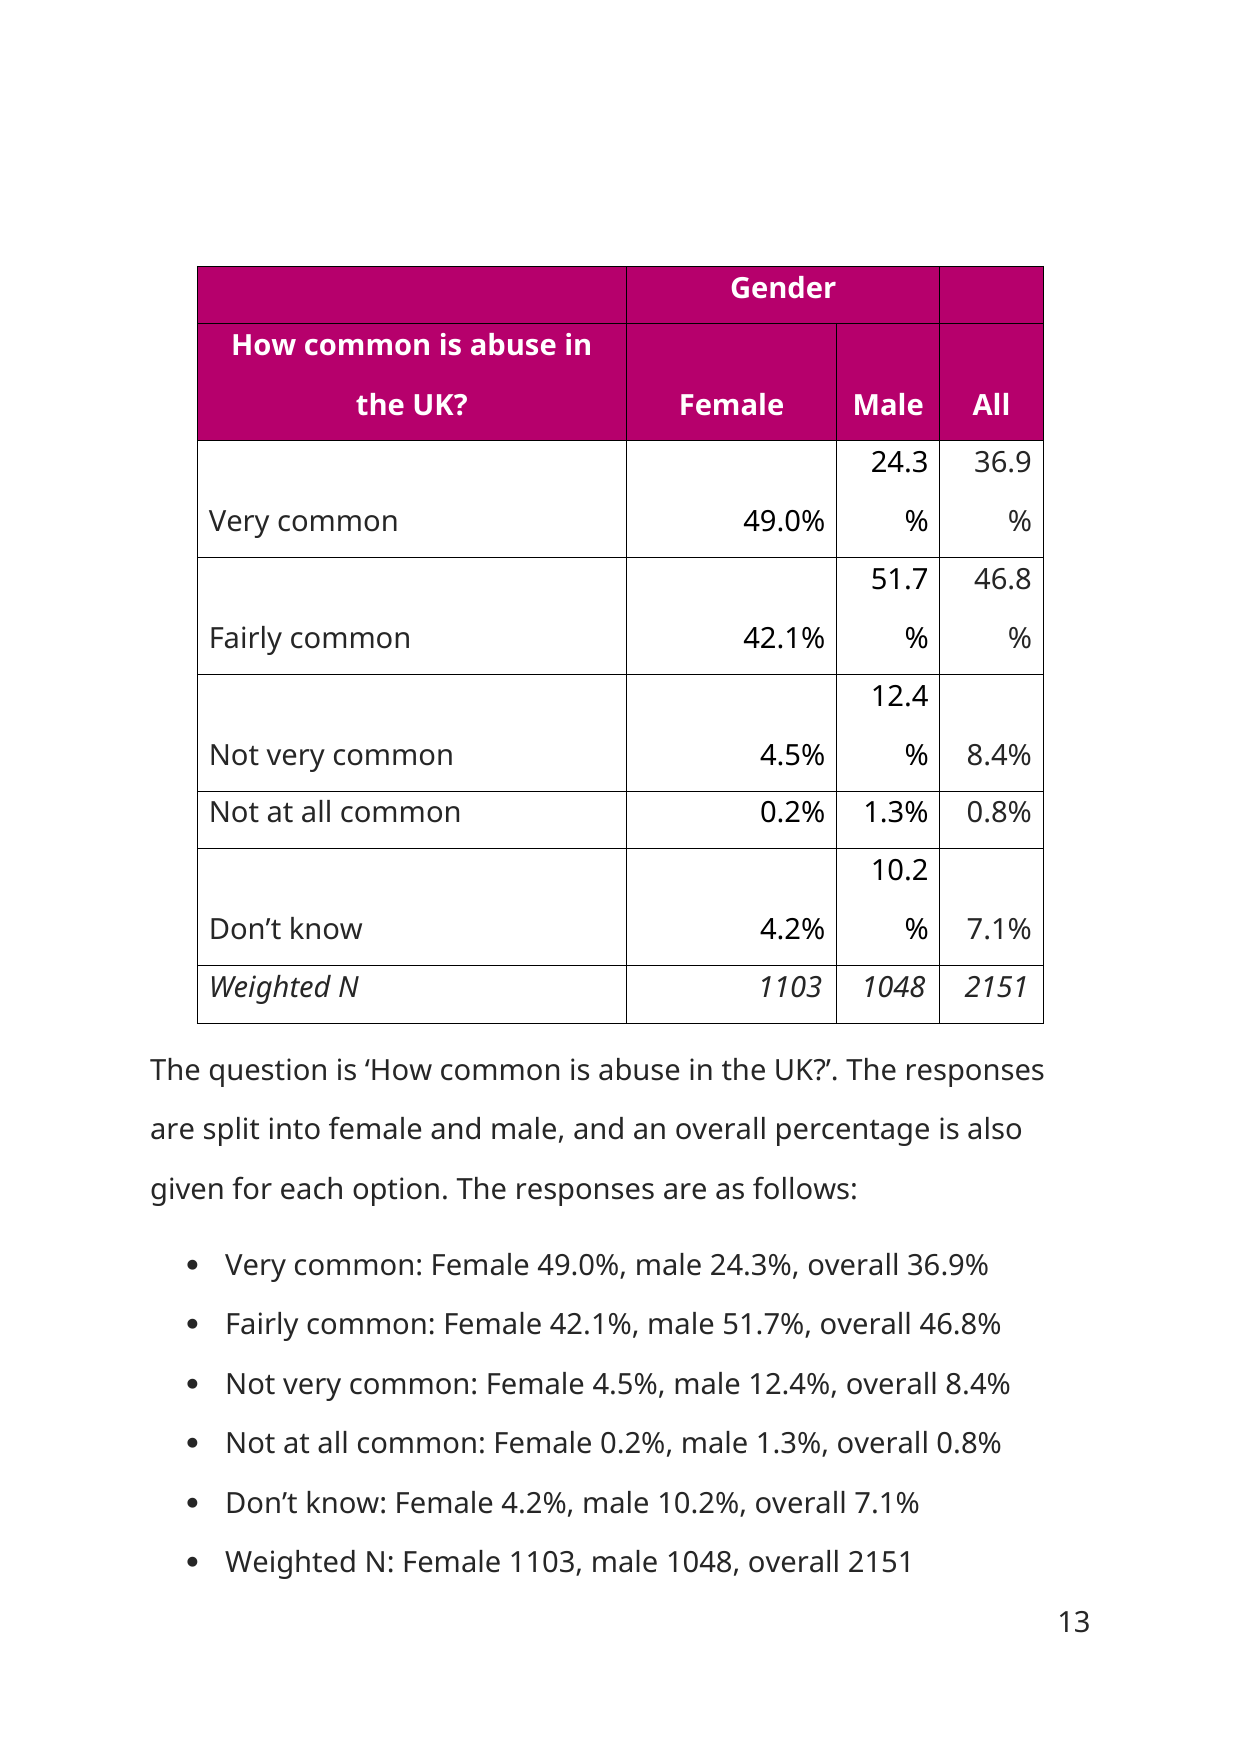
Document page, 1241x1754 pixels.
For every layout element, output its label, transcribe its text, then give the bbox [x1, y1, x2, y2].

table_cell All [940, 324, 1043, 440]
table_cell How common is abuse in the UK? [198, 324, 626, 440]
table_cell Not at all common [198, 792, 626, 848]
table_cell Very common [198, 441, 626, 557]
table_cell Not very common [198, 675, 626, 791]
table_header [940, 267, 1043, 323]
table_header [198, 267, 626, 323]
table_cell 4.2% [627, 849, 836, 965]
table_cell 10.2% [837, 849, 939, 965]
text The question is ‘How common is abuse in the UK?’. The responses are split into female and male, and an overall percentage is also given for each option. The responses are as follows: [150, 1049, 1090, 1208]
table_cell 12.4% [837, 675, 939, 791]
table_cell 49.0% [627, 441, 836, 557]
list Fairly common: Female 42.1%, male 51.7%, overall 46.8% [187, 1303, 1090, 1343]
table_cell Don’t know [198, 849, 626, 965]
table_cell 8.4% [940, 675, 1043, 791]
table_cell 7.1% [940, 849, 1043, 965]
list Very common: Female 49.0%, male 24.3%, overall 36.9% [187, 1244, 1090, 1284]
list Weighted N: Female 1103, male 1048, overall 2151 [187, 1541, 1090, 1581]
table_cell 24.3% [837, 441, 939, 557]
table_cell 2151 [940, 966, 1043, 1022]
table_cell 51.7% [837, 558, 939, 674]
table_cell Fairly common [198, 558, 626, 674]
table_cell 4.5% [627, 675, 836, 791]
list Don’t know: Female 4.2%, male 10.2%, overall 7.1% [187, 1482, 1090, 1522]
list Not at all common: Female 0.2%, male 1.3%, overall 0.8% [187, 1422, 1090, 1462]
table_cell 1103 [627, 966, 836, 1022]
table_cell 36.9% [940, 441, 1043, 557]
list Not very common: Female 4.5%, male 12.4%, overall 8.4% [187, 1363, 1090, 1403]
table_cell 42.1% [627, 558, 836, 674]
table_cell 46.8% [940, 558, 1043, 674]
table_cell Female [627, 324, 836, 440]
table_header Gender [627, 267, 939, 323]
table_cell 0.2% [627, 792, 836, 848]
table_cell Male [837, 324, 939, 440]
table_cell 1.3% [837, 792, 939, 848]
table_cell 0.8% [940, 792, 1043, 848]
table_cell 1048 [837, 966, 939, 1022]
table_cell Weighted N [198, 966, 626, 1022]
